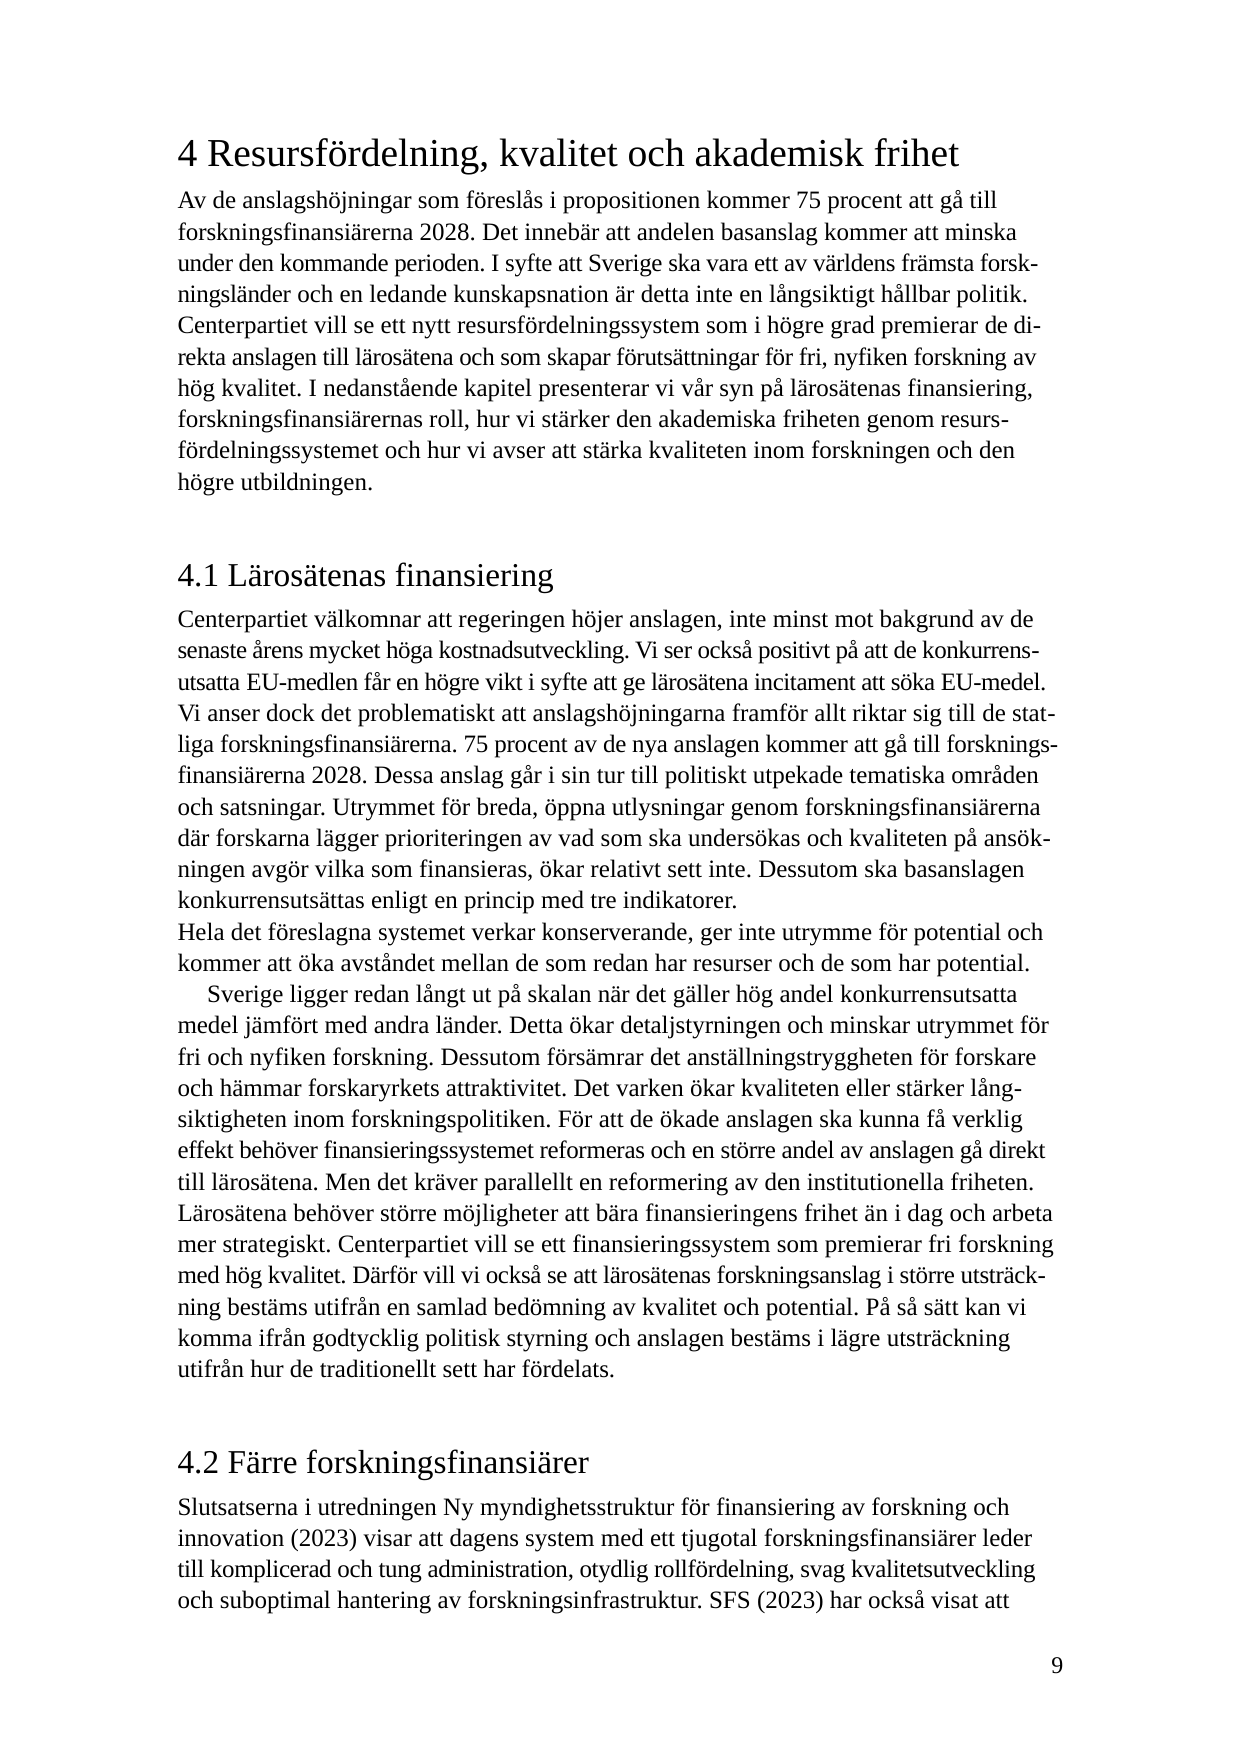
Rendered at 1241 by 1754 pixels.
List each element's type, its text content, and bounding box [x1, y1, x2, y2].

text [177, 1489, 1063, 1614]
text Resursfördelning, kvalitet och akademisk frihet [177, 134, 1063, 174]
text Av de anslagshöjningar som föreslås i propositionen kommer 75 procent att gå till forskningsfinansiärerna 2028. Det innebär att andelen basanslag kommer att minska under den kommande perioden. I syfte att Sverige ska vara ett av världens främsta forskningsländer och en ledande kunskapsnation är detta inte en långsiktigt hållbar politik. Centerpartiet vill se ett nytt resursfördelningssystem som i högre grad premierar de direkta anslagen till lärosätena och som skapar förutsättningar för fri, nyfiken forskning av hög kvalitet. I nedanstående kapitel presenterar vi vår syn på lärosätenas finansiering, forskningsfinansiärernas roll, hur vi stärker den akademiska friheten genom resursfördelningssystemet och hur vi avser att stärka kvaliteten inom forskningen och den högre utbildningen. [177, 183, 1063, 495]
text Lärosätenas finansiering [177, 558, 1063, 593]
text Färre forskningsfinansiärer [177, 1445, 1063, 1481]
text Centerpartiet välkomnar att regeringen höjer anslagen, inte minst mot bakgrund av de senaste årens mycket höga kostnadsutveckling. Vi ser också positivt på att de konkurrensutsatta EU-medlen får en högre vikt i syfte att ge lärosätena incitament att söka EU-medel. Vi anser dock det problematiskt att anslagshöjningarna framför allt riktar sig till de statliga forskningsfinansiärerna. 75 procent av de nya anslagen kommer att gå till forskningsfinansiärerna 2028. Dessa anslag går i sin tur till politiskt utpekade tematiska områden och satsningar. Utrymmet för breda, öppna utlysningar genom forskningsfinansiärerna där forskarna lägger prioriteringen av vad som ska undersökas och kvaliteten på ansökningen avgör vilka som finansieras, ökar relativt sett inte. Dessutom ska basanslagen konkurrensutsättas enligt en princip med tre indikatorer. [177, 602, 1063, 914]
text Sverige ligger redan långt ut på skalan när det gäller hög andel konkurrensutsatta medel jämfört med andra länder. Detta ökar detaljstyrningen och minskar utrymmet för fri och nyfiken forskning. Dessutom försämrar det anställningstryggheten för forskare och hämmar forskaryrkets attraktivitet. Det varken ökar kvaliteten eller stärker långsiktigheten inom forskningspolitiken. För att de ökade anslagen ska kunna få verklig effekt behöver finansieringssystemet reformeras och en större andel av anslagen gå direkt till lärosätena. Men det kräver parallellt en reformering av den institutionella friheten. Lärosätena behöver större möjligheter att bära finansieringens frihet än i dag och arbeta mer strategiskt. Centerpartiet vill se ett finansieringssystem som premierar fri forskning med hög kvalitet. Därför vill vi också se att lärosätenas forskningsanslag i större utsträckning bestäms utifrån en samlad bedömning av kvalitet och potential. På så sätt kan vi komma ifrån godtycklig politisk styrning och anslagen bestäms i lägre utsträckning utifrån hur de traditionellt sett har fördelats. [177, 977, 1063, 1383]
text Hela det föreslagna systemet verkar konserverande, ger inte utrymme för potential och kommer att öka avståndet mellan de som redan har resurser och de som har potential. [177, 914, 1063, 977]
